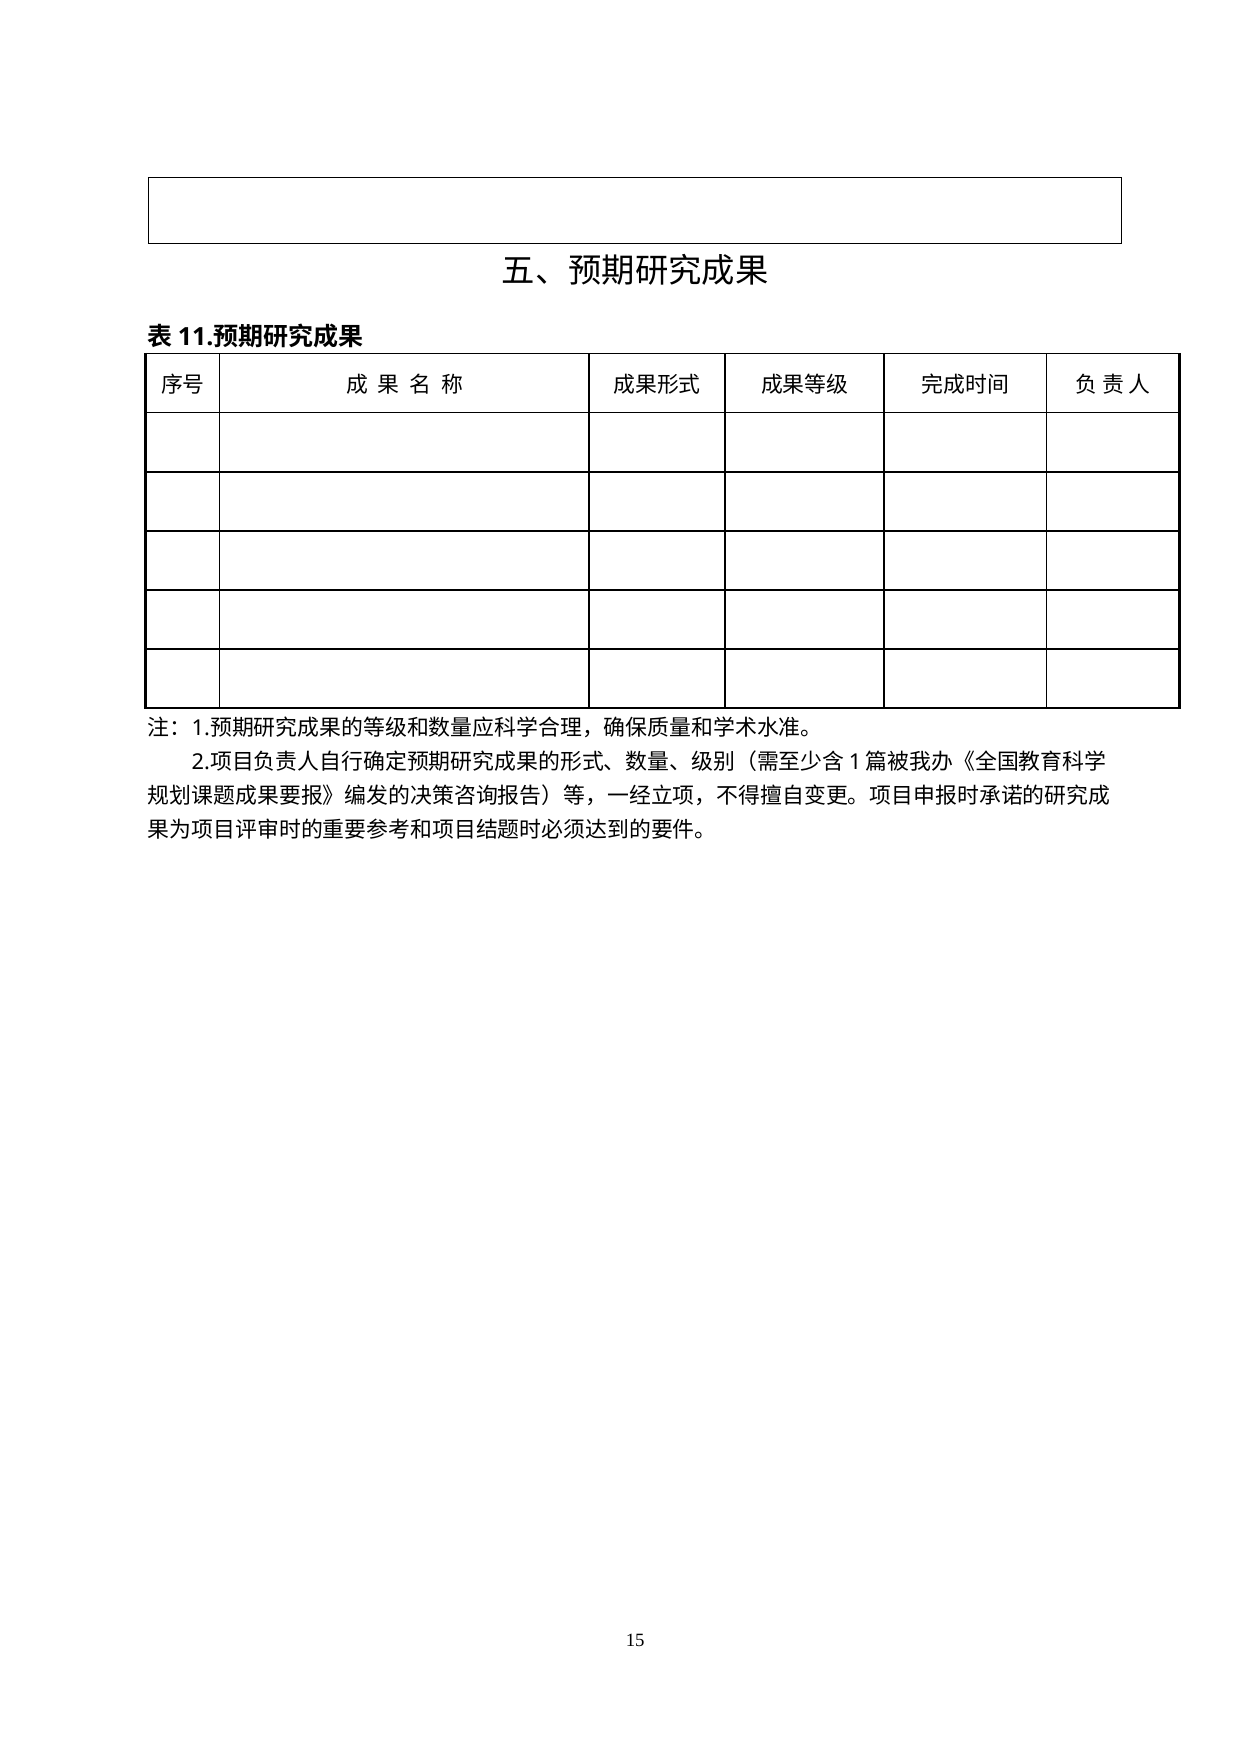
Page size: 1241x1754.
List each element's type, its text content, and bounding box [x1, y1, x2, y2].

table_cell [220, 413, 588, 471]
table_cell [885, 473, 1046, 530]
table_cell [147, 591, 219, 648]
table_cell [147, 650, 219, 707]
table_cell [590, 650, 724, 707]
table_cell [590, 413, 724, 471]
text 表11.预期研究成果 [148, 317, 1122, 353]
text 2.项目负责人自行确定预期研究成果的形式、数量、级别（需至少含1篇被我办《全国教育科学规划课题成果要报》编发的决策咨询报告）等，一经立项，不得擅自变更。项目申报时承诺的研究成果为项目评审时的重要参考和项目结题时必须达到的要件。 [148, 741, 1122, 844]
table_cell [220, 473, 588, 530]
table_cell [220, 532, 588, 589]
table_cell [1047, 473, 1178, 530]
table_cell [726, 532, 883, 589]
table_cell [1047, 532, 1178, 589]
table_header 完成时间 [885, 354, 1046, 412]
table_cell [1047, 591, 1178, 648]
table_header 负 责 人 [1047, 354, 1178, 412]
table_cell [726, 473, 883, 530]
table_cell [590, 473, 724, 530]
table_cell [885, 591, 1046, 648]
table_cell [590, 532, 724, 589]
table_header 成 果 名 称 [220, 354, 588, 412]
table_header 成果形式 [590, 354, 724, 412]
table_cell [1047, 650, 1178, 707]
table_cell [726, 413, 883, 471]
text 注：1.预期研究成果的等级和数量应科学合理，确保质量和学术水准。 [148, 709, 1122, 741]
table_cell [590, 591, 724, 648]
table_cell [147, 473, 219, 530]
table_cell [147, 532, 219, 589]
table_cell [885, 532, 1046, 589]
table_cell [220, 591, 588, 648]
table_cell [726, 591, 883, 648]
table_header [149, 178, 1121, 243]
table_header 序号 [147, 354, 219, 412]
table_cell [220, 650, 588, 707]
table_cell [726, 650, 883, 707]
table_cell [885, 413, 1046, 471]
table_cell [147, 413, 219, 471]
table_cell [885, 650, 1046, 707]
table_cell [1047, 413, 1178, 471]
table_header 成果等级 [726, 354, 883, 412]
text 五、预期研究成果 [148, 244, 1122, 292]
